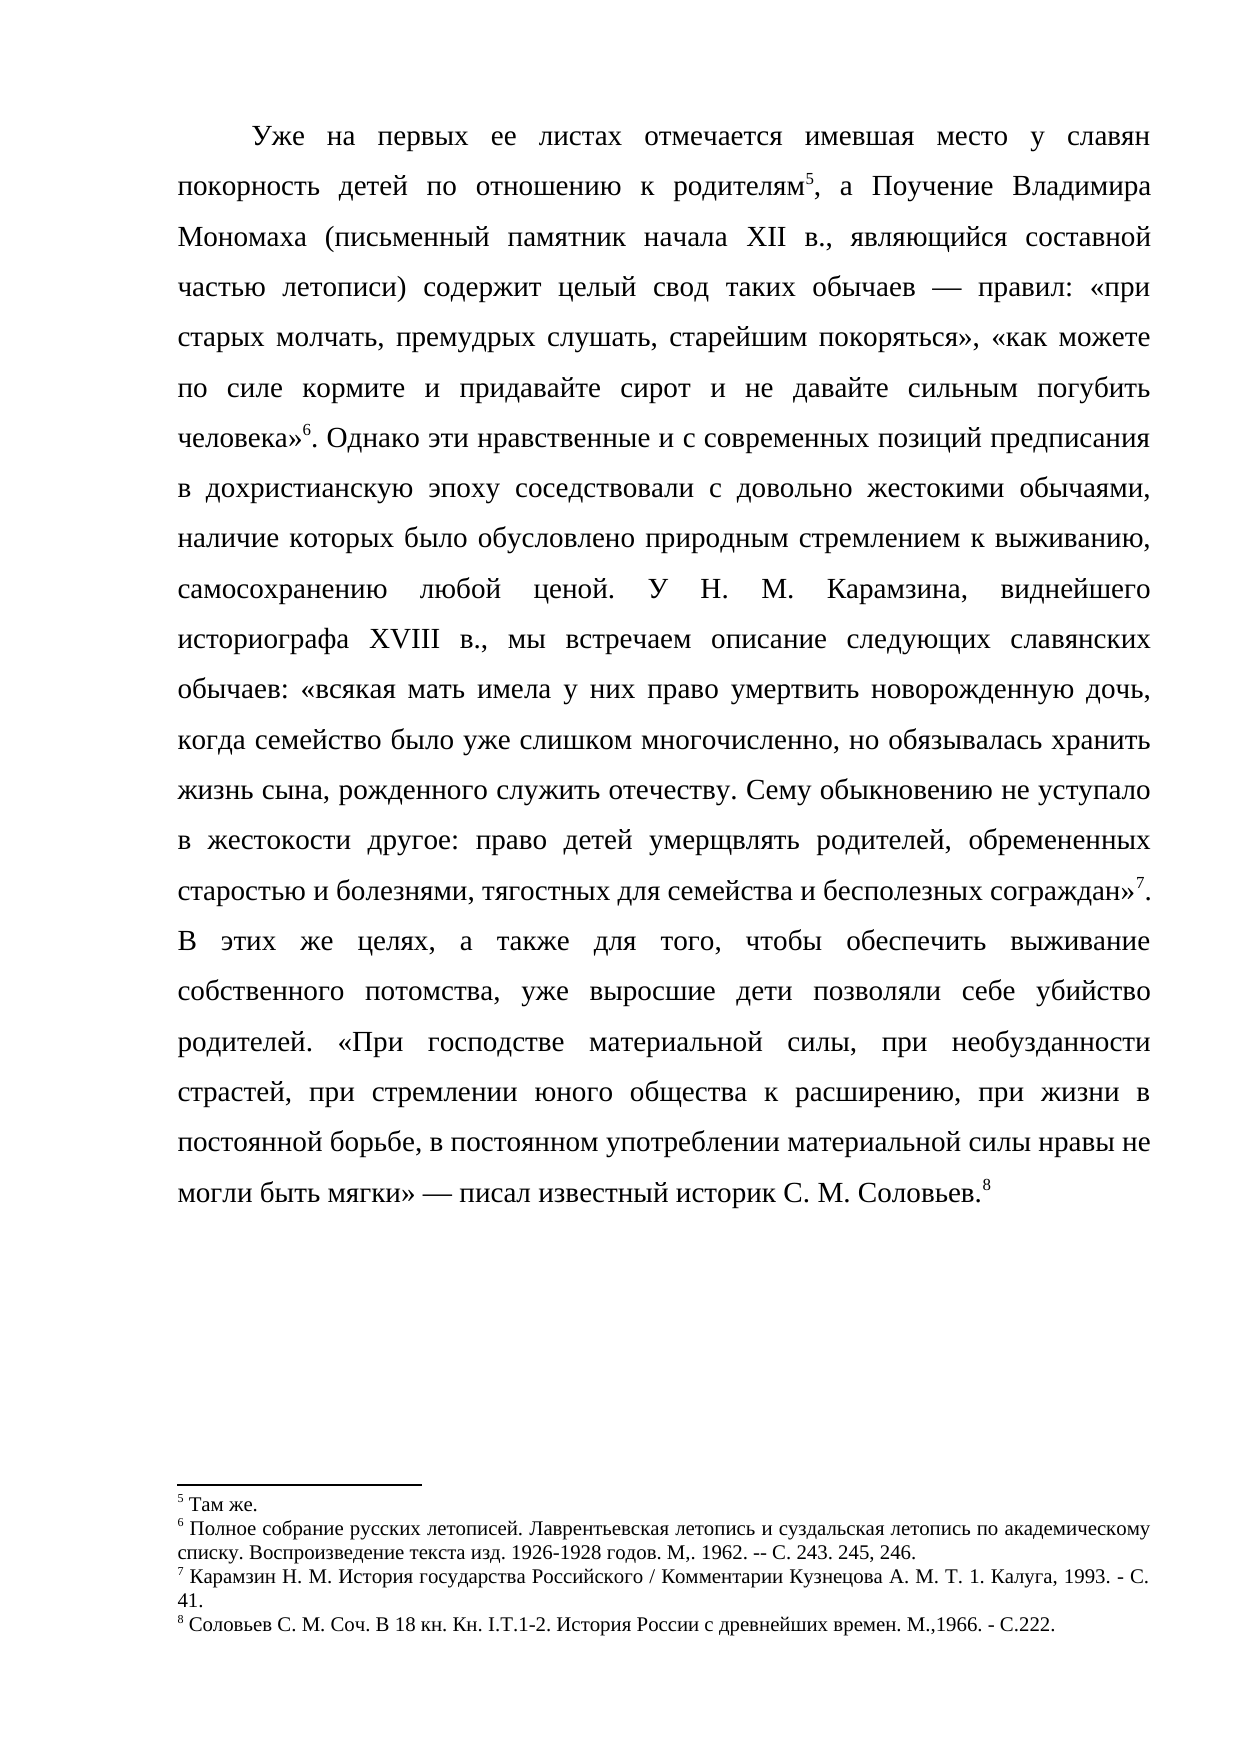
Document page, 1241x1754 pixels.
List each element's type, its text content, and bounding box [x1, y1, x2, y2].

text Уже на первых ее листах отмечается имевшая место у славян покорность детей по отношению к родителям, а Поучение Владимира Мономаха (письменный памятник начала XII в., являющийся составной частью летописи) содержит целый свод таких обычаев — правил: «при старых молчать, премудрых слушать, старейшим покоряться», «как можете по силе кормите и придавайте сирот и не давайте сильным погубить человека». Однако эти нравственные и с современных позиций предписания в дохристианскую эпоху соседствовали с довольно жестокими обычаями, наличие которых было обусловлено природным стремлением к выживанию, самосохранению любой ценой. У Н. М. Карамзина, виднейшего историографа XVIII в., мы встречаем описание следующих славянских обычаев: «всякая мать имела у них право умертвить новорожденную дочь, когда семейство было уже слишком многочисленно, но обязывалась хранить жизнь сына, рожденного служить отечеству. Сему обыкновению не уступало в жестокости другое: право детей умерщвлять родителей, обремененных старостью и болезнями, тягостных для семейства и бесполезных сограждан». В этих же целях, а также для того, чтобы обеспечить выживание собственного потомства, уже выросшие дети позволяли себе убийство родителей. «При господстве материальной силы, при необузданности страстей, при стремлении юного общества к расширению, при жизни в постоянной борьбе, в постоянном употреблении материальной силы нравы не могли быть мягки» — писал известный историк С. М. Соловьев. [177, 118, 1152, 1208]
